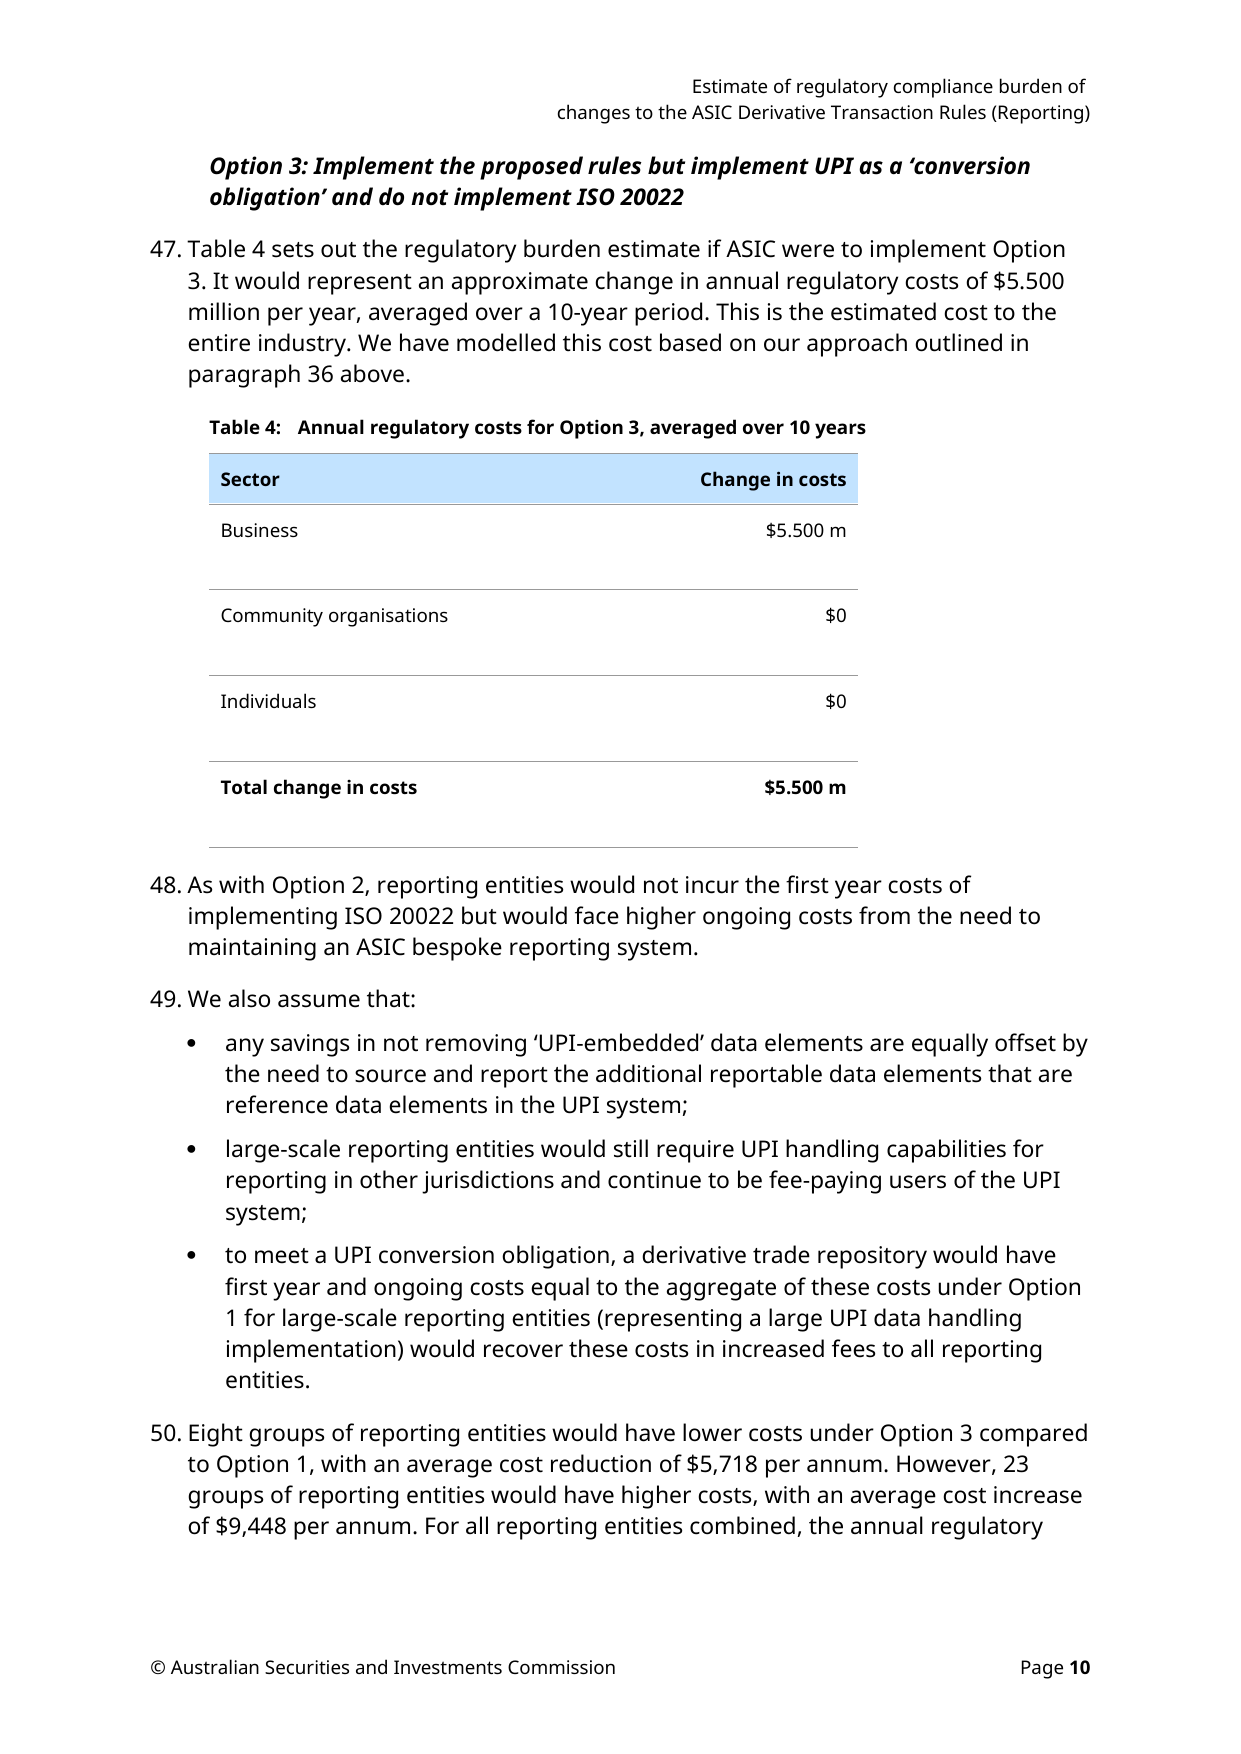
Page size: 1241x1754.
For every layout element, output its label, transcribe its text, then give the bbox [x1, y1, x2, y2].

table_cell $0 [681, 676, 858, 761]
table_cell Total change in costs [209, 762, 681, 847]
table_cell $5.500 m [681, 762, 858, 847]
table_cell $5.500 m [681, 505, 858, 589]
list As with Option 2, reporting entities would not incur the first year costs of implementing ISO 20022 but would face higher ongoing costs from the need to maintaining an ASIC bespoke reporting system. [150, 869, 1090, 962]
table_cell Community organisations [209, 590, 681, 675]
text Option 3: Implement the proposed rules but implement UPI as a ‘conversion obligation’ and do not implement ISO 20022 [209, 150, 1090, 212]
list We also assume that: [150, 983, 1090, 1014]
list to meet a UPI conversion obligation, a derivative trade repository would have first year and ongoing costs equal to the aggregate of these costs under Option 1 for large-scale reporting entities (representing a large UPI data handling implementation) would recover these costs in increased fees to all reporting entities. [187, 1239, 1090, 1396]
table_cell Business [209, 505, 681, 589]
list large-scale reporting entities would still require UPI handling capabilities for reporting in other jurisdictions and continue to be fee-paying users of the UPI system; [187, 1133, 1090, 1227]
table_cell $0 [681, 590, 858, 675]
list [150, 1417, 1090, 1542]
text Table 4: Annual regulatory costs for Option 3, averaged over 10 years [209, 414, 1090, 440]
table_header Change in costs [681, 454, 858, 503]
table_cell Individuals [209, 676, 681, 761]
list Table 4 sets out the regulatory burden estimate if ASIC were to implement Option 3. It would represent an approximate change in annual regulatory costs of $5.500 million per year, averaged over a 10-year period. This is the estimated cost to the entire industry. We have modelled this cost based on our approach outlined in paragraph 36 above. [150, 233, 1090, 389]
list any savings in not removing ‘UPI-embedded’ data elements are equally offset by the need to source and report the additional reportable data elements that are reference data elements in the UPI system; [187, 1027, 1090, 1121]
table_header Sector [209, 454, 681, 503]
